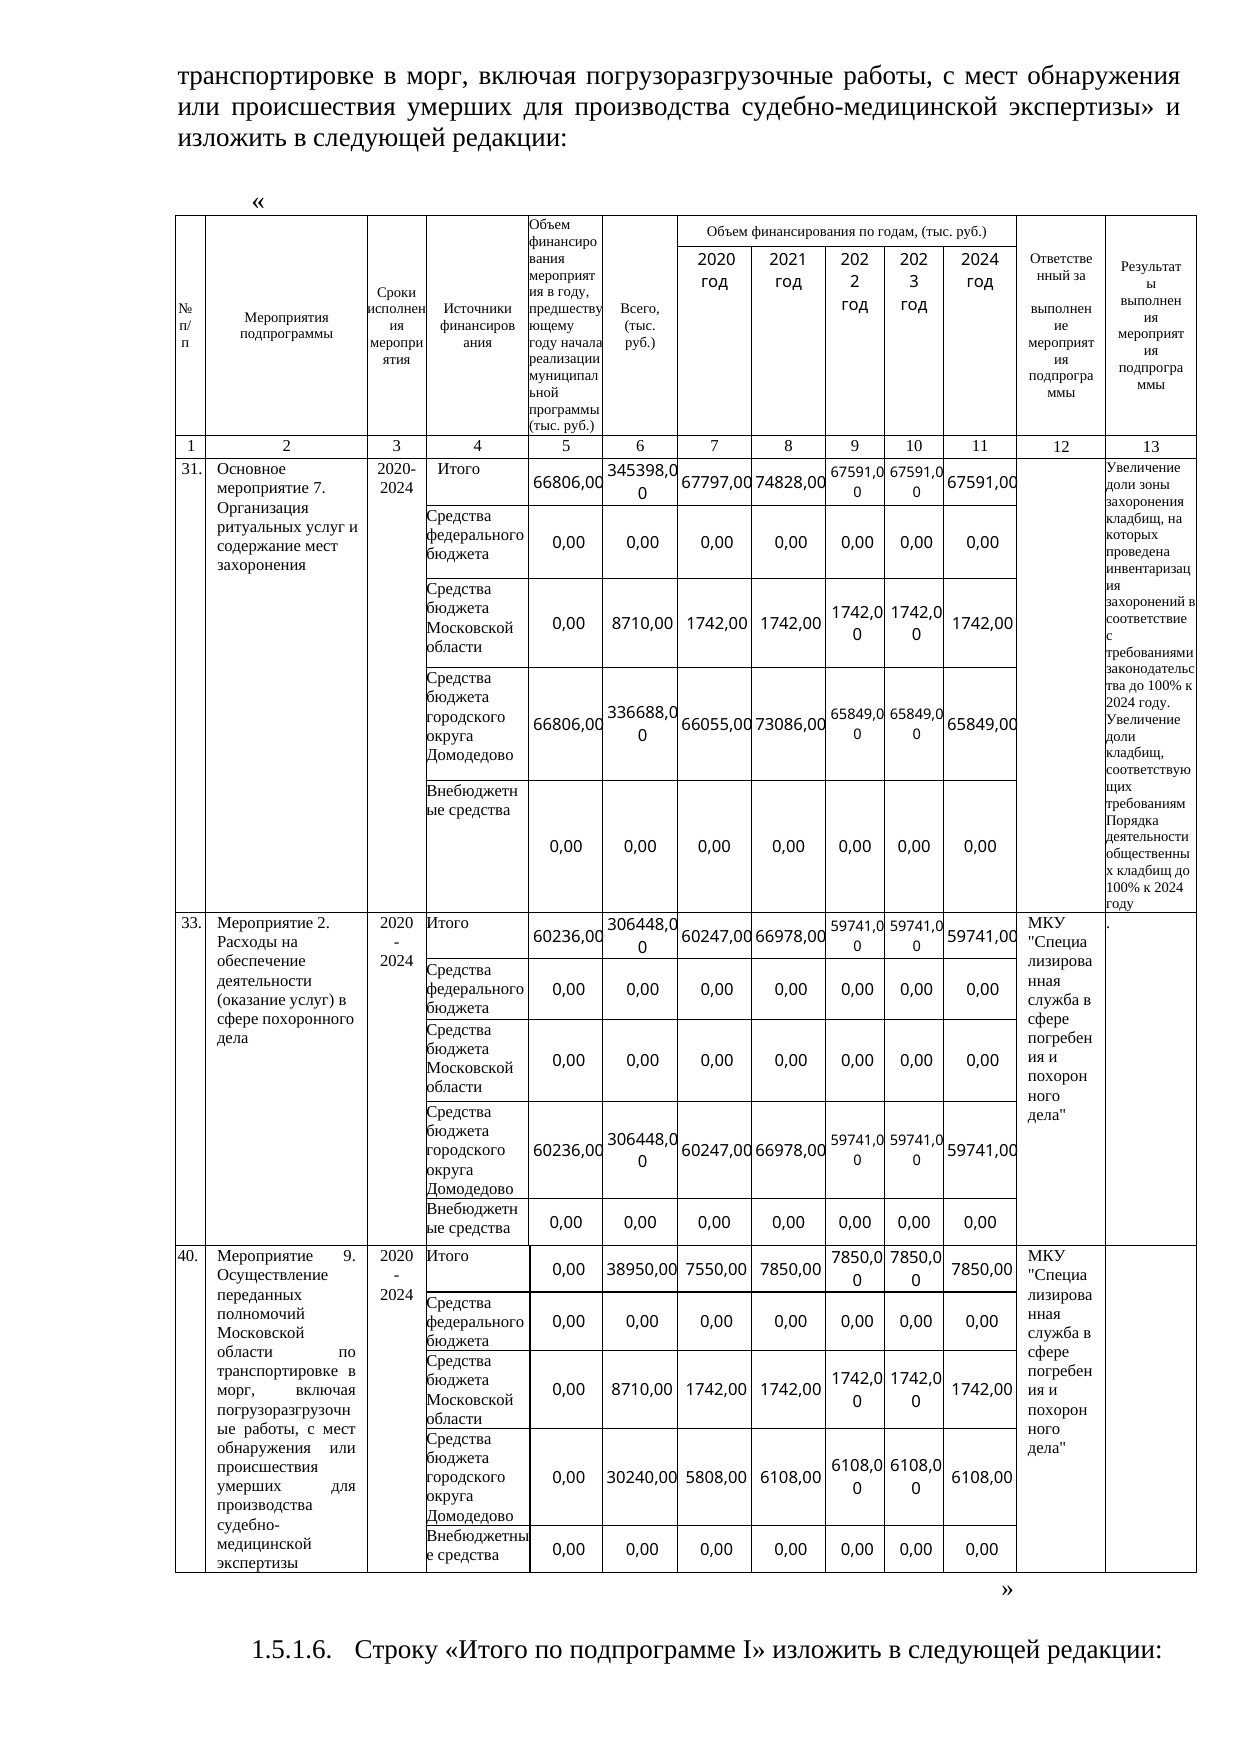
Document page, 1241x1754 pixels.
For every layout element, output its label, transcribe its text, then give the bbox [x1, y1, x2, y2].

table_cell 0,00 [529, 781, 602, 912]
table_cell 8 [752, 436, 825, 458]
table_cell 7550,00 [678, 1246, 751, 1291]
table_cell 1742,00 [826, 1351, 884, 1428]
table_cell 1742,00 [885, 1351, 943, 1428]
table_cell Средства федерального бюджета [427, 959, 528, 1018]
table_cell 6 [603, 436, 677, 458]
table_header Результаты выполнения мероприятия подпрограммы [1106, 216, 1196, 434]
table_cell 67591,00 [885, 459, 943, 504]
table_cell Мероприятие 2. Расходы на обеспечение деятельности (оказание услуг) в сфере похоронного дела [206, 913, 367, 1245]
table_cell 0,00 [603, 959, 677, 1018]
table_header Объем финансирования по годам, (тыс. руб.) [678, 216, 1016, 246]
table_cell 1742,00 [752, 1351, 825, 1428]
table_cell 0,00 [752, 1526, 825, 1572]
table_cell 306448,00 [603, 1102, 677, 1198]
table_cell 0,00 [885, 1293, 943, 1350]
table_cell 7 [678, 436, 751, 458]
table_cell 0,00 [678, 1020, 751, 1101]
table_header № п/п [176, 216, 205, 434]
table_cell 0,00 [944, 1020, 1016, 1101]
table_cell 306448,00 [603, 913, 677, 958]
text « [177, 184, 1181, 215]
table_cell 60247,00 [678, 913, 751, 958]
table_cell 65849,00 [944, 668, 1016, 779]
table_cell 0,00 [531, 1293, 602, 1350]
table_cell 2020-2024 [368, 459, 426, 912]
table_cell 0,00 [531, 1429, 602, 1524]
table_cell 65849,00 [885, 668, 943, 779]
table_cell 73086,00 [752, 668, 825, 779]
table_cell 31. [176, 459, 205, 912]
table_cell 6108,00 [885, 1429, 943, 1524]
table_cell 0,00 [885, 506, 943, 578]
table_cell 59741,00 [944, 913, 1016, 958]
table_header Ответственный за выполнение мероприятия подпрограммы [1017, 216, 1105, 434]
table_cell 1742,00 [885, 579, 943, 667]
table_cell 0,00 [678, 1293, 751, 1350]
table_cell 0,00 [826, 1020, 884, 1101]
table_cell [1017, 459, 1105, 912]
table_header Сроки исполнения мероприятия [368, 216, 426, 434]
table_cell . [1106, 913, 1196, 1245]
table_cell 0,00 [752, 781, 825, 912]
table_cell Внебюджетные средства [427, 781, 528, 912]
table_cell Увеличение доли зоны захоронения кладбищ, на которых проведена инвентаризация захоронений в соответствие с требованиями законодательства до 100% к 2024 году. Увеличение доли кладбищ, соответствующих требованиям Порядка деятельности общественных кладбищ до 100% к 2024 году [1106, 459, 1196, 912]
table_cell Средства федерального бюджета [427, 1293, 529, 1350]
table_cell 66978,00 [752, 1102, 825, 1198]
table_cell 6108,00 [826, 1429, 884, 1524]
table_cell 40. [176, 1246, 205, 1572]
table_cell 0,00 [885, 781, 943, 912]
table_cell 67591,00 [826, 459, 884, 504]
table_cell Средства федерального бюджета [427, 506, 528, 578]
table_cell 2020 год [678, 247, 751, 434]
table_cell 0,00 [752, 1199, 825, 1245]
table_cell 7850,00 [885, 1246, 943, 1291]
table_cell Средства бюджета городского округа Домодедово [427, 1102, 528, 1198]
table_cell Внебюджетные средства [427, 1199, 528, 1245]
table_cell 1742,00 [678, 579, 751, 667]
table_cell 0,00 [944, 1199, 1016, 1245]
table_cell 66806,00 [529, 459, 602, 504]
table_cell 0,00 [752, 959, 825, 1018]
table_cell 0,00 [944, 1293, 1016, 1350]
table_cell 7850,00 [752, 1246, 825, 1291]
table_cell 0,00 [885, 1020, 943, 1101]
table_cell 33. [176, 913, 205, 1245]
table_cell 0,00 [944, 781, 1016, 912]
table_cell 67797,00 [678, 459, 751, 504]
table_cell 0,00 [603, 1526, 677, 1572]
table_cell 0,00 [603, 1020, 677, 1101]
table_cell 0,00 [678, 506, 751, 578]
table_cell Средства бюджета Московской области [427, 1020, 528, 1101]
table_cell 60236,00 [529, 1102, 602, 1198]
table_cell 2023 год [885, 247, 943, 434]
table_cell 0,00 [752, 1293, 825, 1350]
table_cell 0,00 [885, 1526, 943, 1572]
table_cell 0,00 [678, 1199, 751, 1245]
table_cell 336688,00 [603, 668, 677, 779]
table_cell 0,00 [944, 959, 1016, 1018]
table_cell 13 [1106, 436, 1196, 458]
table_cell Средства бюджета городского округа Домодедово [427, 668, 528, 779]
table_cell 0,00 [752, 1020, 825, 1101]
table_cell 66978,00 [752, 913, 825, 958]
table_cell 0,00 [603, 1293, 677, 1350]
table_cell 1742,00 [752, 579, 825, 667]
table_cell 12 [1017, 436, 1105, 458]
table_cell 7850,00 [944, 1246, 1016, 1291]
table_cell 0,00 [885, 959, 943, 1018]
table_cell 38950,00 [603, 1246, 677, 1291]
table_cell 0,00 [603, 506, 677, 578]
table_cell 1742,00 [678, 1351, 751, 1428]
table_cell 66055,00 [678, 668, 751, 779]
table_cell 0,00 [529, 579, 602, 667]
table_cell Средства бюджета Московской области [427, 579, 528, 667]
table_cell 0,00 [531, 1351, 602, 1428]
table_cell 1742,00 [944, 579, 1016, 667]
table_cell 0,00 [826, 781, 884, 912]
table_cell 345398,00 [603, 459, 677, 504]
table_cell 74828,00 [752, 459, 825, 504]
table_cell 9 [826, 436, 884, 458]
table_cell 0,00 [826, 1526, 884, 1572]
table_cell 59741,00 [826, 913, 884, 958]
table_cell Средства бюджета городского округа Домодедово [427, 1429, 529, 1524]
table_cell Средства бюджета Московской области [427, 1351, 529, 1428]
table_cell Итого [427, 1246, 529, 1291]
table_cell 0,00 [944, 506, 1016, 578]
table_cell 0,00 [531, 1526, 602, 1572]
table_cell 0,00 [678, 959, 751, 1018]
table_header Источники финансирования [427, 216, 528, 434]
table_cell 0,00 [603, 781, 677, 912]
table_cell 0,00 [603, 1199, 677, 1245]
table_cell 60247,00 [678, 1102, 751, 1198]
table_cell 1 [176, 436, 205, 458]
table_cell 0,00 [529, 959, 602, 1018]
table_cell МКУ "Специализированная служба в сфере погребения и похоронного дела" [1017, 913, 1105, 1245]
table_cell 0,00 [826, 959, 884, 1018]
table_cell 59741,00 [885, 1102, 943, 1198]
table_cell 6108,00 [944, 1429, 1016, 1524]
table_cell 11 [944, 436, 1016, 458]
table_cell 10 [885, 436, 943, 458]
table_cell 0,00 [678, 781, 751, 912]
table_cell 0,00 [885, 1199, 943, 1245]
table_cell Итого [427, 913, 528, 958]
list Строку «Итого по подпрограмме I» изложить в следующей редакции: [177, 1633, 1181, 1664]
table_cell 67591,00 [944, 459, 1016, 504]
table_cell Итого [427, 459, 528, 504]
table_cell Основное мероприятие 7. Организация ритуальных услуг и содержание мест захоронения [206, 459, 367, 912]
table_cell 5 [529, 436, 602, 458]
table_cell 0,00 [531, 1246, 602, 1291]
table_cell 66806,00 [529, 668, 602, 779]
table_cell 59741,00 [826, 1102, 884, 1198]
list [177, 59, 1181, 153]
table_cell 2020-2024 [368, 913, 426, 1245]
table_header Всего, (тыс. руб.) [603, 216, 677, 434]
table_cell 2021 год [752, 247, 825, 434]
table_cell 0,00 [826, 1293, 884, 1350]
table_cell 7850,00 [826, 1246, 884, 1291]
table_cell 2022 год [826, 247, 884, 434]
table_cell 0,00 [944, 1526, 1016, 1572]
table_cell 0,00 [752, 506, 825, 578]
table_cell 2024 год [944, 247, 1016, 434]
table_cell 0,00 [678, 1526, 751, 1572]
table_header Объем финансирования мероприятия в году, предшествующему году начала реализации муниципальной программы (тыс. руб.) [529, 216, 602, 434]
table_cell 59741,00 [885, 913, 943, 958]
table_cell Мероприятие 9. Осуществление переданных полномочий Московской области по транспортировке в морг, включая погрузоразгрузочные работы, с мест обнаружения или происшествия умерших для производства судебно-медицинской экспертизы [206, 1246, 367, 1572]
table_cell 2020-2024 [368, 1246, 426, 1572]
table_cell 0,00 [826, 506, 884, 578]
table_cell 0,00 [529, 506, 602, 578]
table_cell 0,00 [529, 1199, 602, 1245]
table_cell 0,00 [529, 1020, 602, 1101]
table_cell 30240,00 [603, 1429, 677, 1524]
table_cell 60236,00 [529, 913, 602, 958]
table_cell 5808,00 [678, 1429, 751, 1524]
table_cell 2 [206, 436, 367, 458]
table_cell 3 [368, 436, 426, 458]
table_cell 1742,00 [944, 1351, 1016, 1428]
table_cell МКУ "Специализированная служба в сфере погребения и похоронного дела" [1017, 1246, 1105, 1572]
table_cell 8710,00 [603, 1351, 677, 1428]
table_cell Внебюджетные средства [427, 1526, 529, 1572]
table_cell 59741,00 [944, 1102, 1016, 1198]
table_cell 1742,00 [826, 579, 884, 667]
table_cell 8710,00 [603, 579, 677, 667]
table_cell [1106, 1246, 1196, 1572]
table_header Мероприятия подпрограммы [206, 216, 367, 434]
table_cell 0,00 [826, 1199, 884, 1245]
text » [177, 1573, 1181, 1602]
table_cell 6108,00 [752, 1429, 825, 1524]
table_cell 65849,00 [826, 668, 884, 779]
table_cell 4 [427, 436, 528, 458]
